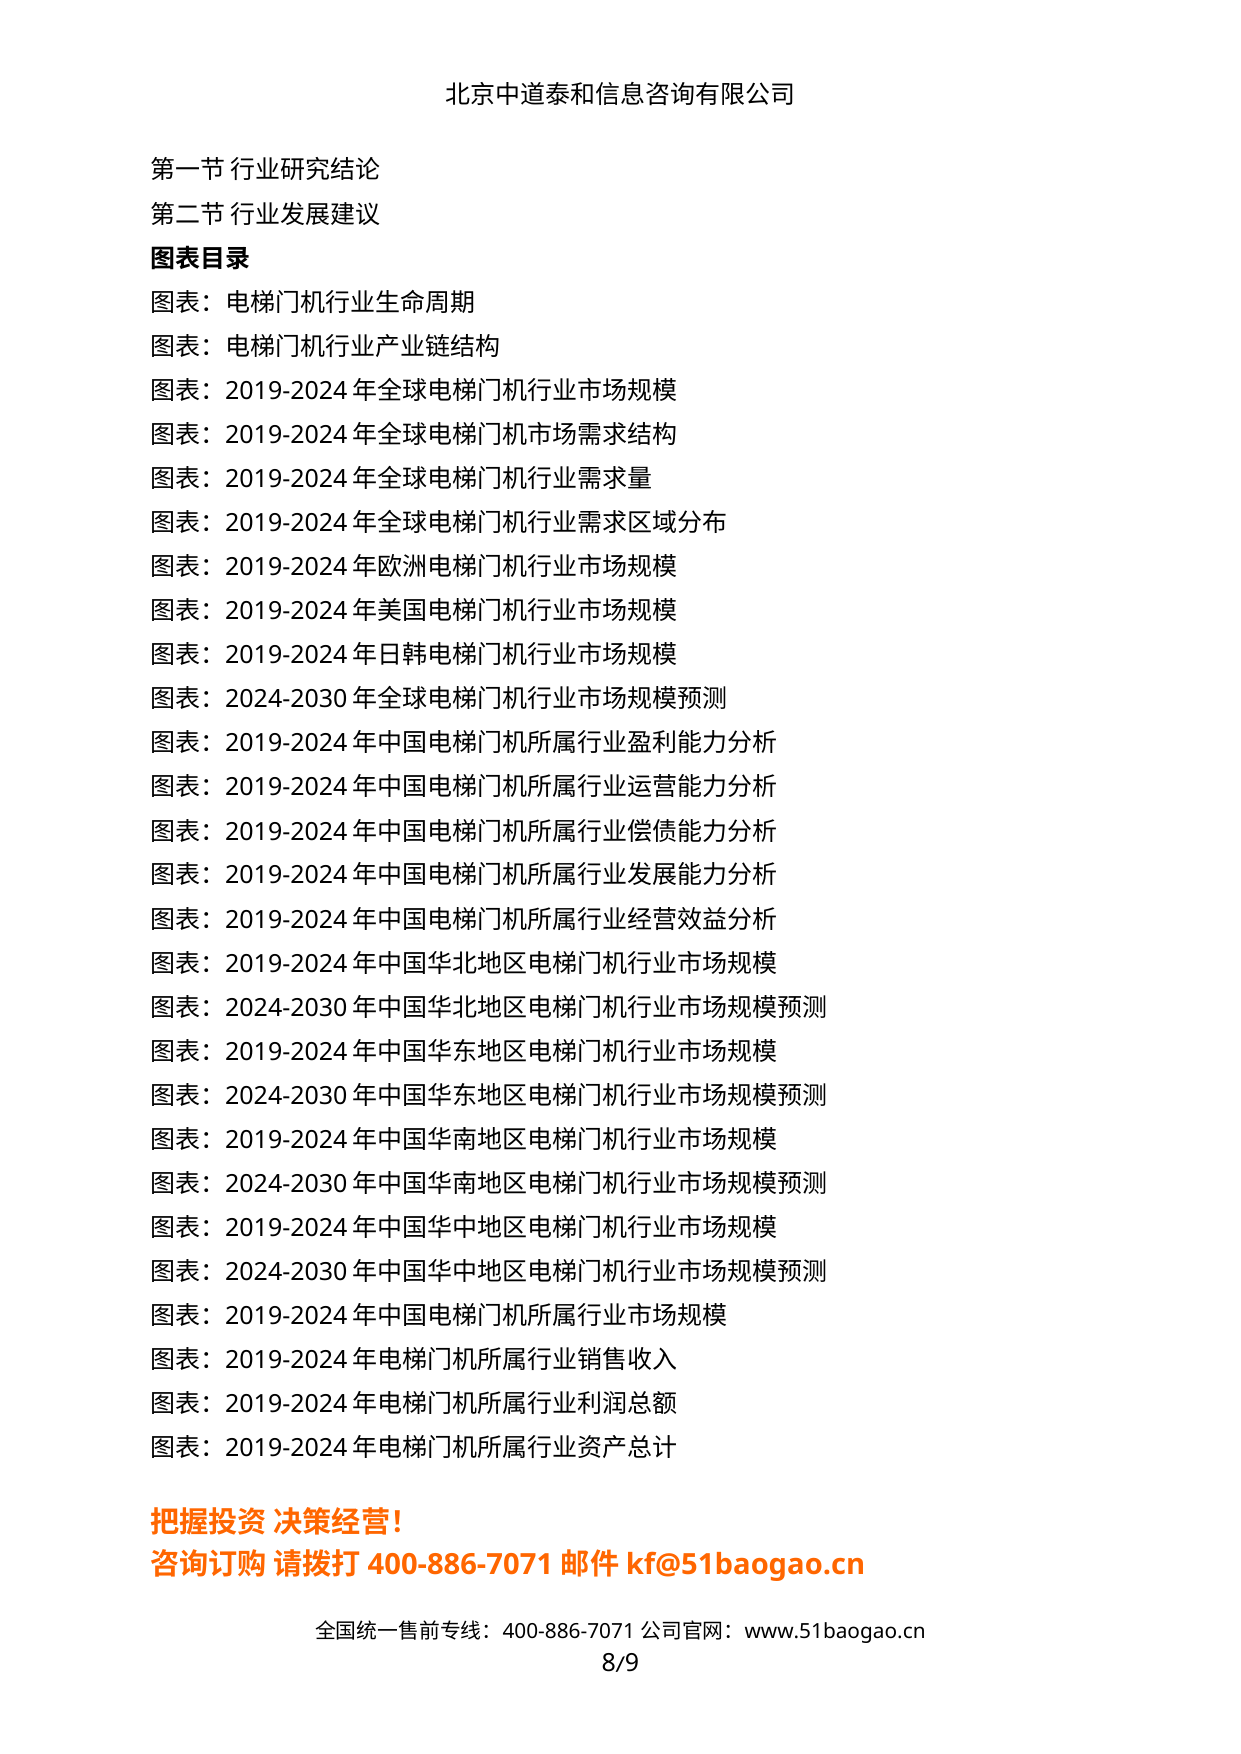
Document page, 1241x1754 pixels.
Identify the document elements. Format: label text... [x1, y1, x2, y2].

text 第一节 行业研究结论 [150, 150, 1090, 186]
text 图表：电梯门机行业产业链结构 [150, 326, 1090, 362]
text 图表：2024-2030年中国华南地区电梯门机行业市场规模预测 [150, 1163, 1090, 1200]
text 第二节 行业发展建议 [150, 194, 1090, 230]
text 图表：2019-2024年欧洲电梯门机行业市场规模 [150, 547, 1090, 583]
text 图表：2019-2024年全球电梯门机行业需求区域分布 [150, 502, 1090, 539]
text 图表：2019-2024年美国电梯门机行业市场规模 [150, 591, 1090, 627]
text 图表：2019-2024年中国电梯门机所属行业发展能力分析 [150, 855, 1090, 891]
text 图表：2024-2030年中国华北地区电梯门机行业市场规模预测 [150, 987, 1090, 1023]
text 图表：2019-2024年中国华中地区电梯门机行业市场规模 [150, 1207, 1090, 1244]
text 图表：2024-2030年中国华中地区电梯门机行业市场规模预测 [150, 1252, 1090, 1288]
text 图表：2024-2030年全球电梯门机行业市场规模预测 [150, 679, 1090, 715]
text 图表：2019-2024年中国电梯门机所属行业经营效益分析 [150, 899, 1090, 935]
text 图表：2019-2024年中国电梯门机所属行业运营能力分析 [150, 767, 1090, 803]
text 图表：2019-2024年中国电梯门机所属行业市场规模 [150, 1296, 1090, 1332]
text 图表目录 [150, 238, 1090, 274]
text 图表：2019-2024年电梯门机所属行业资产总计 [150, 1428, 1090, 1464]
text 图表：2019-2024年中国电梯门机所属行业盈利能力分析 [150, 723, 1090, 759]
text 图表：2019-2024年全球电梯门机行业需求量 [150, 458, 1090, 495]
text 图表：2019-2024年全球电梯门机市场需求结构 [150, 414, 1090, 451]
text 图表：2019-2024年中国华北地区电梯门机行业市场规模 [150, 943, 1090, 979]
text 图表：2019-2024年中国华东地区电梯门机行业市场规模 [150, 1031, 1090, 1067]
text 图表：2019-2024年电梯门机所属行业利润总额 [150, 1384, 1090, 1420]
text 图表：2019-2024年电梯门机所属行业销售收入 [150, 1340, 1090, 1376]
text 图表：电梯门机行业生命周期 [150, 282, 1090, 318]
text 图表：2019-2024年中国华南地区电梯门机行业市场规模 [150, 1119, 1090, 1156]
text 图表：2024-2030年中国华东地区电梯门机行业市场规模预测 [150, 1075, 1090, 1112]
text 图表：2019-2024年中国电梯门机所属行业偿债能力分析 [150, 811, 1090, 847]
text 图表：2019-2024年日韩电梯门机行业市场规模 [150, 635, 1090, 671]
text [150, 1464, 1090, 1583]
text 图表：2019-2024年全球电梯门机行业市场规模 [150, 370, 1090, 407]
